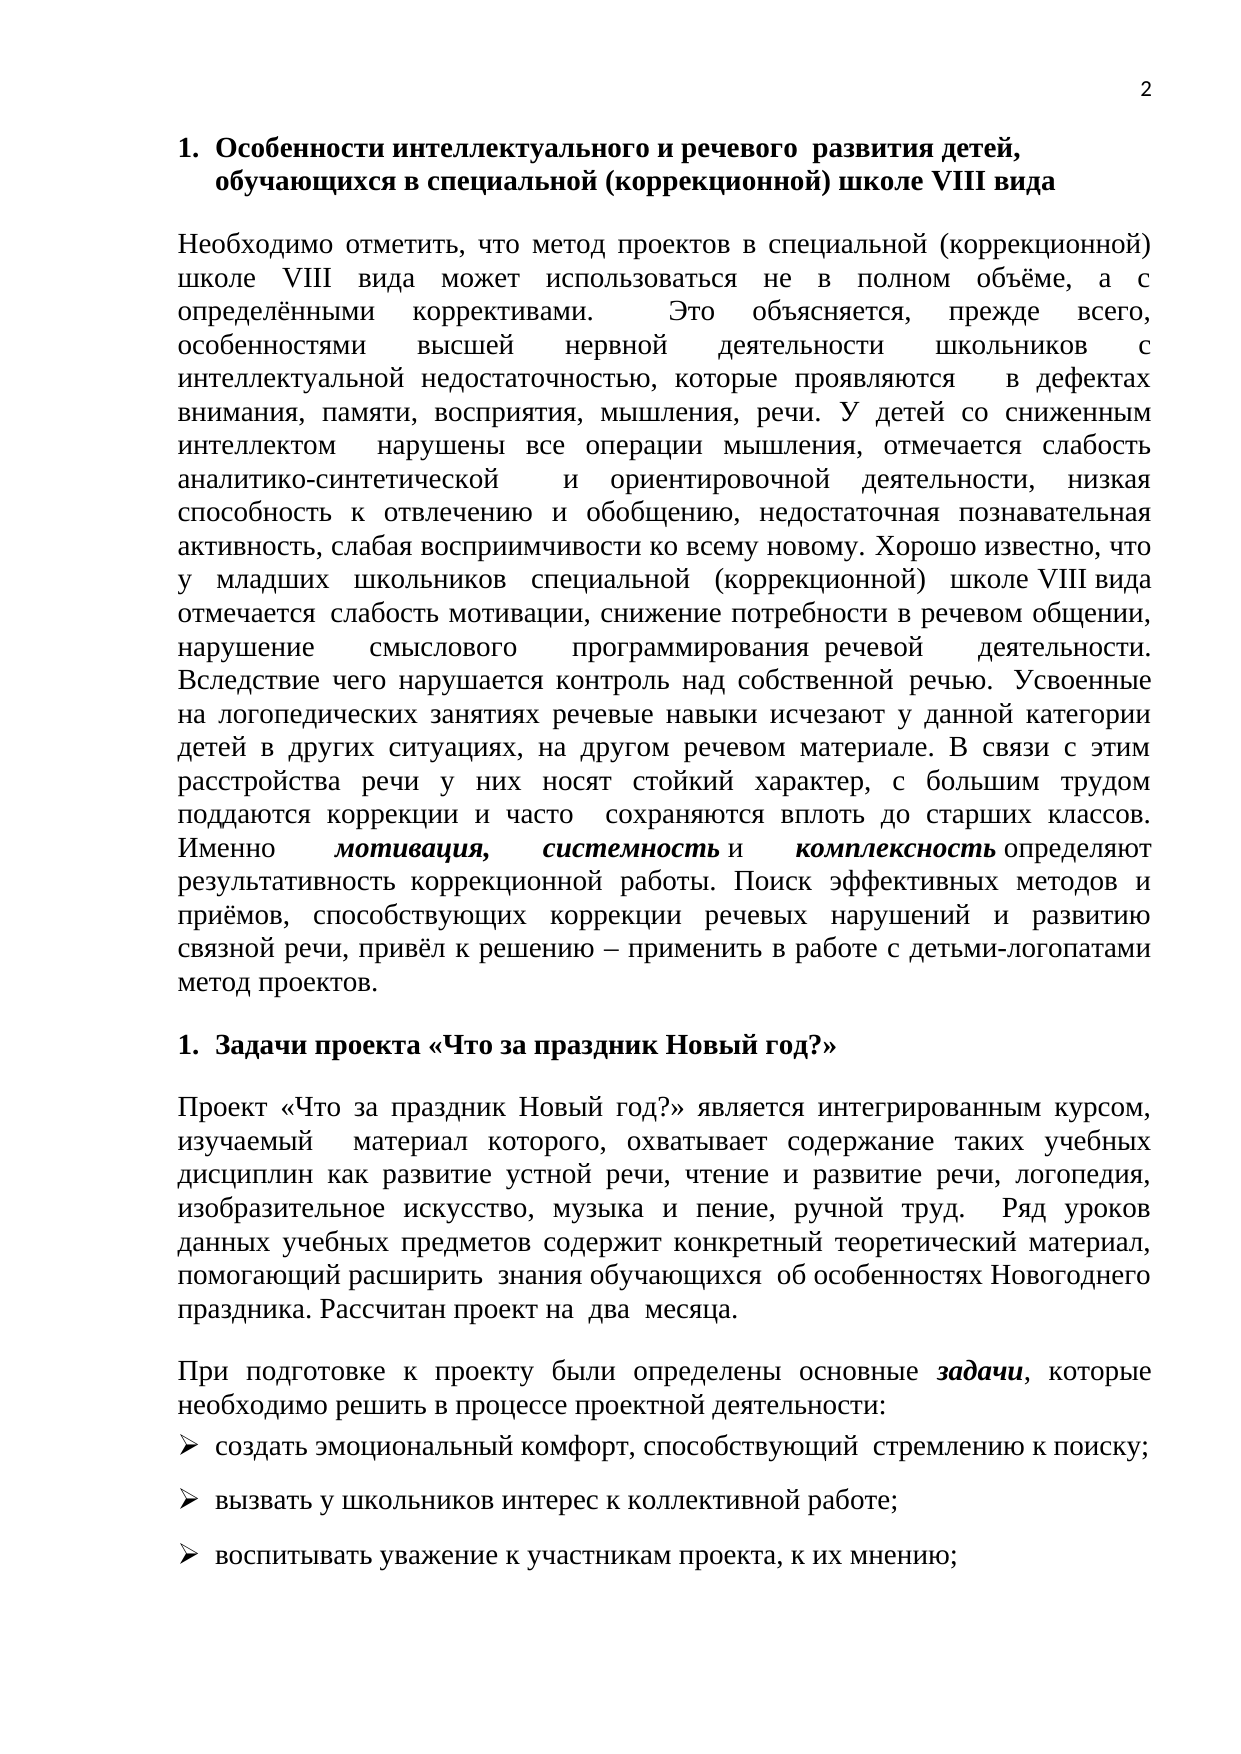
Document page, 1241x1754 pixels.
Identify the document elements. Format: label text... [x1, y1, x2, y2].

list вызвать у школьников интерес к коллективной работе; [177, 1482, 1152, 1516]
list воспитывать уважение к участникам проекта, к их мнению; [177, 1537, 1152, 1571]
text Проект «Что за праздник Новый год?» является интегрированным курсом, изучаемый материал которого, охватывает содержание таких учебных дисциплин как развитие устной речи, чтение и развитие речи, логопедия, изобразительное искусство, музыка и пение, ручной труд. Ряд уроков данных учебных предметов содержит конкретный теоретический материал, помогающий расширить знания обучающихся об особенностях Новогоднего праздника. Рассчитан проект на два месяца. [177, 1089, 1152, 1324]
text Необходимо отметить, что метод проектов в специальной (коррекционной) школе VIII вида может использоваться не в полном объёме, а с определёнными коррективами. Это объясняется, прежде всего, особенностями высшей нервной деятельности школьников с интеллектуальной недостаточностью, которые проявляются в дефектах внимания, памяти, восприятия, мышления, речи. У детей со сниженным интеллектом нарушены все операции мышления, отмечается слабость аналитико-синтетической и ориентировочной деятельности, низкая способность к отвлечению и обобщению, недостаточная познавательная активность, слабая восприимчивости ко всему новому. Хорошо известно, что у младших школьников специальной (коррекционной) школе VIII вида отмечается слабость мотивации, снижение потребности в речевом общении, нарушение смыслового программирования речевой деятельности. Вследствие чего нарушается контроль над собственной речью. Усвоенные на логопедических занятиях речевые навыки исчезают у данной категории детей в других ситуациях, на другом речевом материале. В связи с этим расстройства речи у них носят стойкий характер, с большим трудом поддаются коррекции и часто сохраняются вплоть до старших классов. Именно мотивация, системность и комплексность определяют результативность коррекционной работы. Поиск эффективных методов и приёмов, способствующих коррекции речевых нарушений и развитию связной речи, привёл к решению – применить в работе с детьми-логопатами метод проектов. [177, 394, 1152, 998]
list создать эмоциональный комфорт, способствующий стремлению к поиску; [177, 1428, 1152, 1462]
list Задачи проекта «Что за праздник Новый год?» [177, 1027, 1152, 1060]
text Необходимо отметить, что метод проектов в специальной (коррекционной) школе VIII вида может использоваться не в полном объёме, а с определёнными коррективами. Это объясняется, прежде всего, особенностями высшей нервной деятельности школьников с интеллектуальной недостаточностью, которые проявляются в дефектах внимания, памяти, восприятия, мышления, речи. У детей со сниженным интеллектом нарушены все операции мышления, отмечается слабость аналитико-синтетической и ориентировочной деятельности, низкая способность к отвлечению и обобщению, недостаточная познавательная активность, слабая восприимчивости ко всему новому. Хорошо известно, что у младших школьников специальной (коррекционной) школе VIII вида отмечается слабость мотивации, снижение потребности в речевом общении, нарушение смыслового программирования речевой деятельности. Вследствие чего нарушается контроль над собственной речью. Усвоенные на логопедических занятиях речевые навыки исчезают у данной категории детей в других ситуациях, на другом речевом материале. В связи с этим расстройства речи у них носят стойкий характер, с большим трудом поддаются коррекции и часто сохраняются вплоть до старших классов. Именно мотивация, системность и комплексность определяют результативность коррекционной работы. Поиск эффективных методов и приёмов, способствующих коррекции речевых нарушений и развитию связной речи, привёл к решению – применить в работе с детьми-логопатами метод проектов. [177, 226, 1152, 360]
text При подготовке к проекту были определены основные задачи, которые необходимо решить в процессе проектной деятельности: [177, 1353, 1152, 1421]
list Особенности интеллектуального и речевого развития детей, обучающихся в специальной (коррекционной) школе VIII вида [177, 130, 1152, 197]
